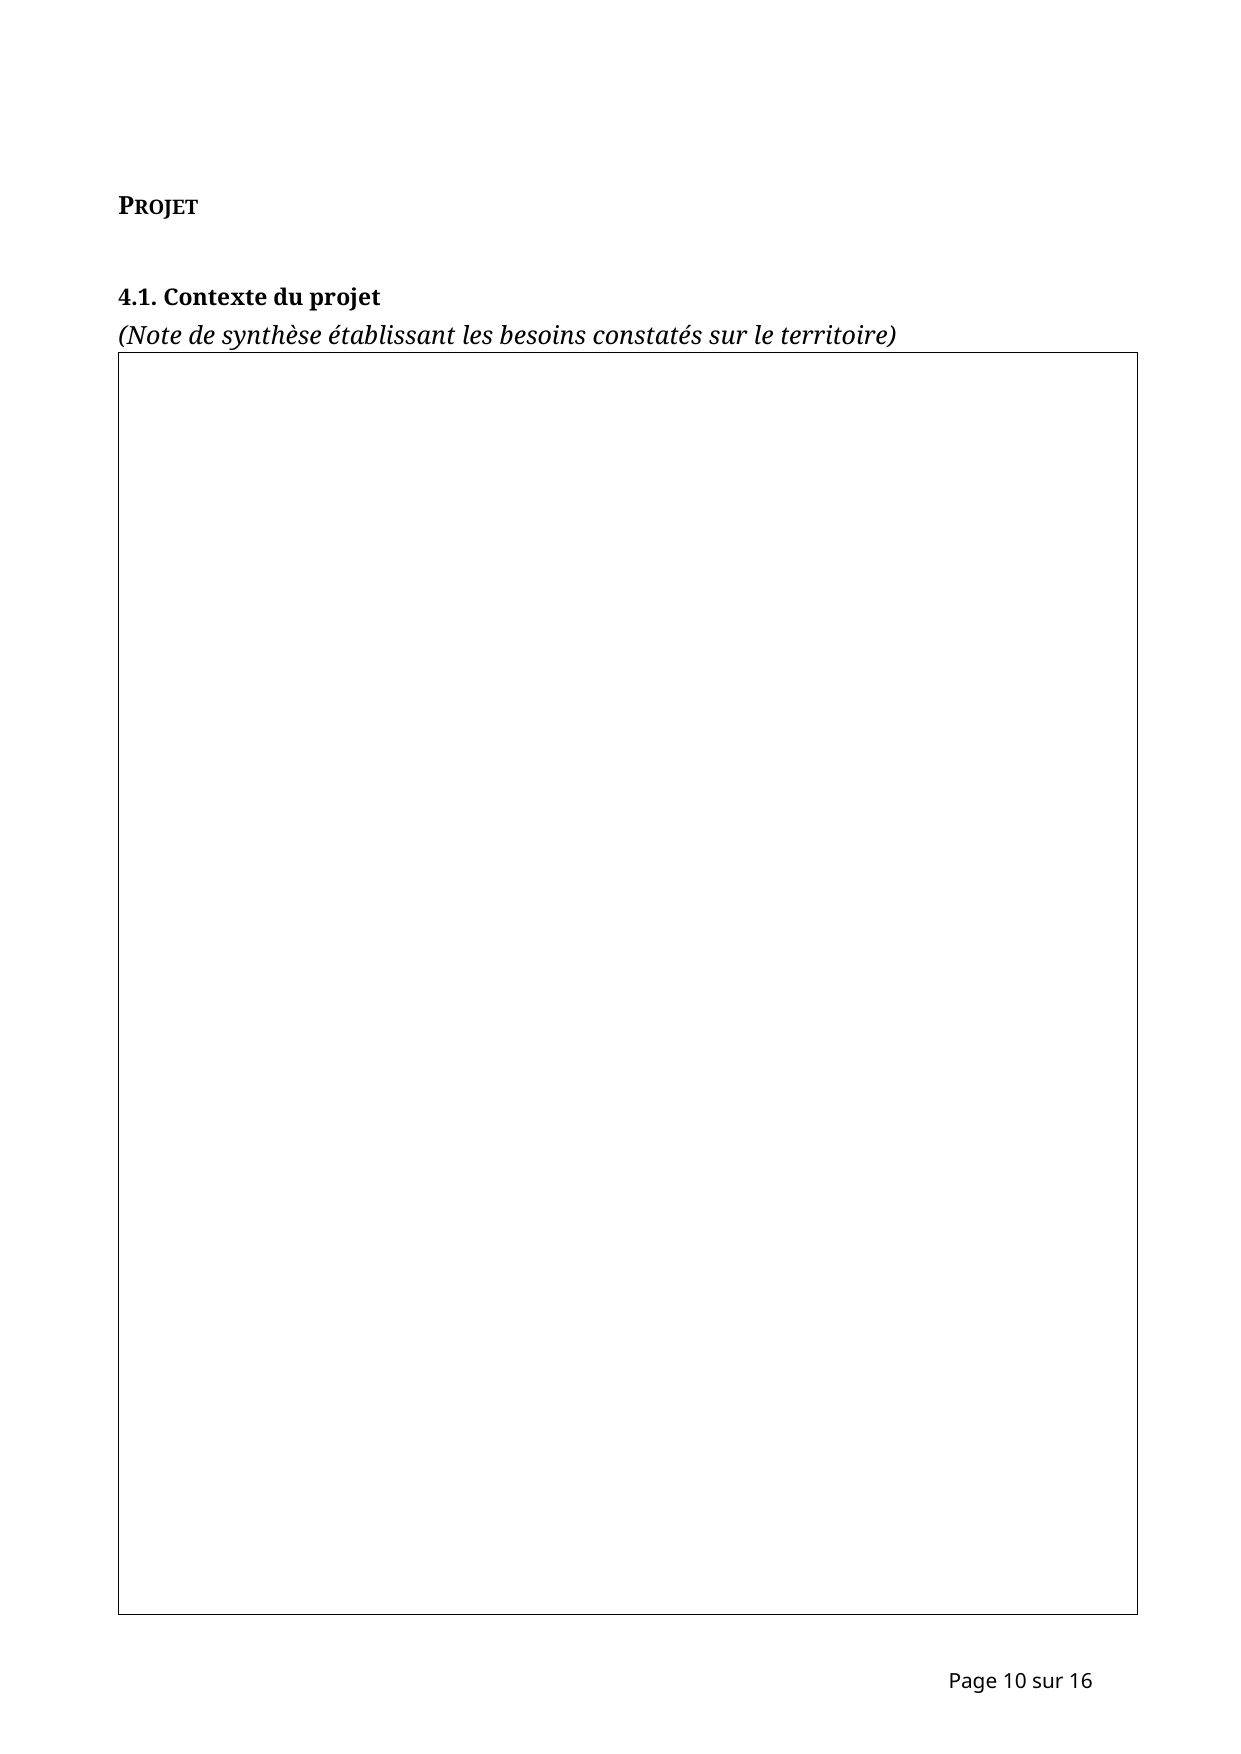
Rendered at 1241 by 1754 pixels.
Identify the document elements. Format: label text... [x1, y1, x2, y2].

text (Note de synthèse établissant les besoins constatés sur le territoire) [118, 318, 1092, 352]
text 4.1. Contexte du projet [118, 281, 1092, 312]
text Projet [118, 187, 1092, 221]
table_header [119, 353, 1137, 1613]
